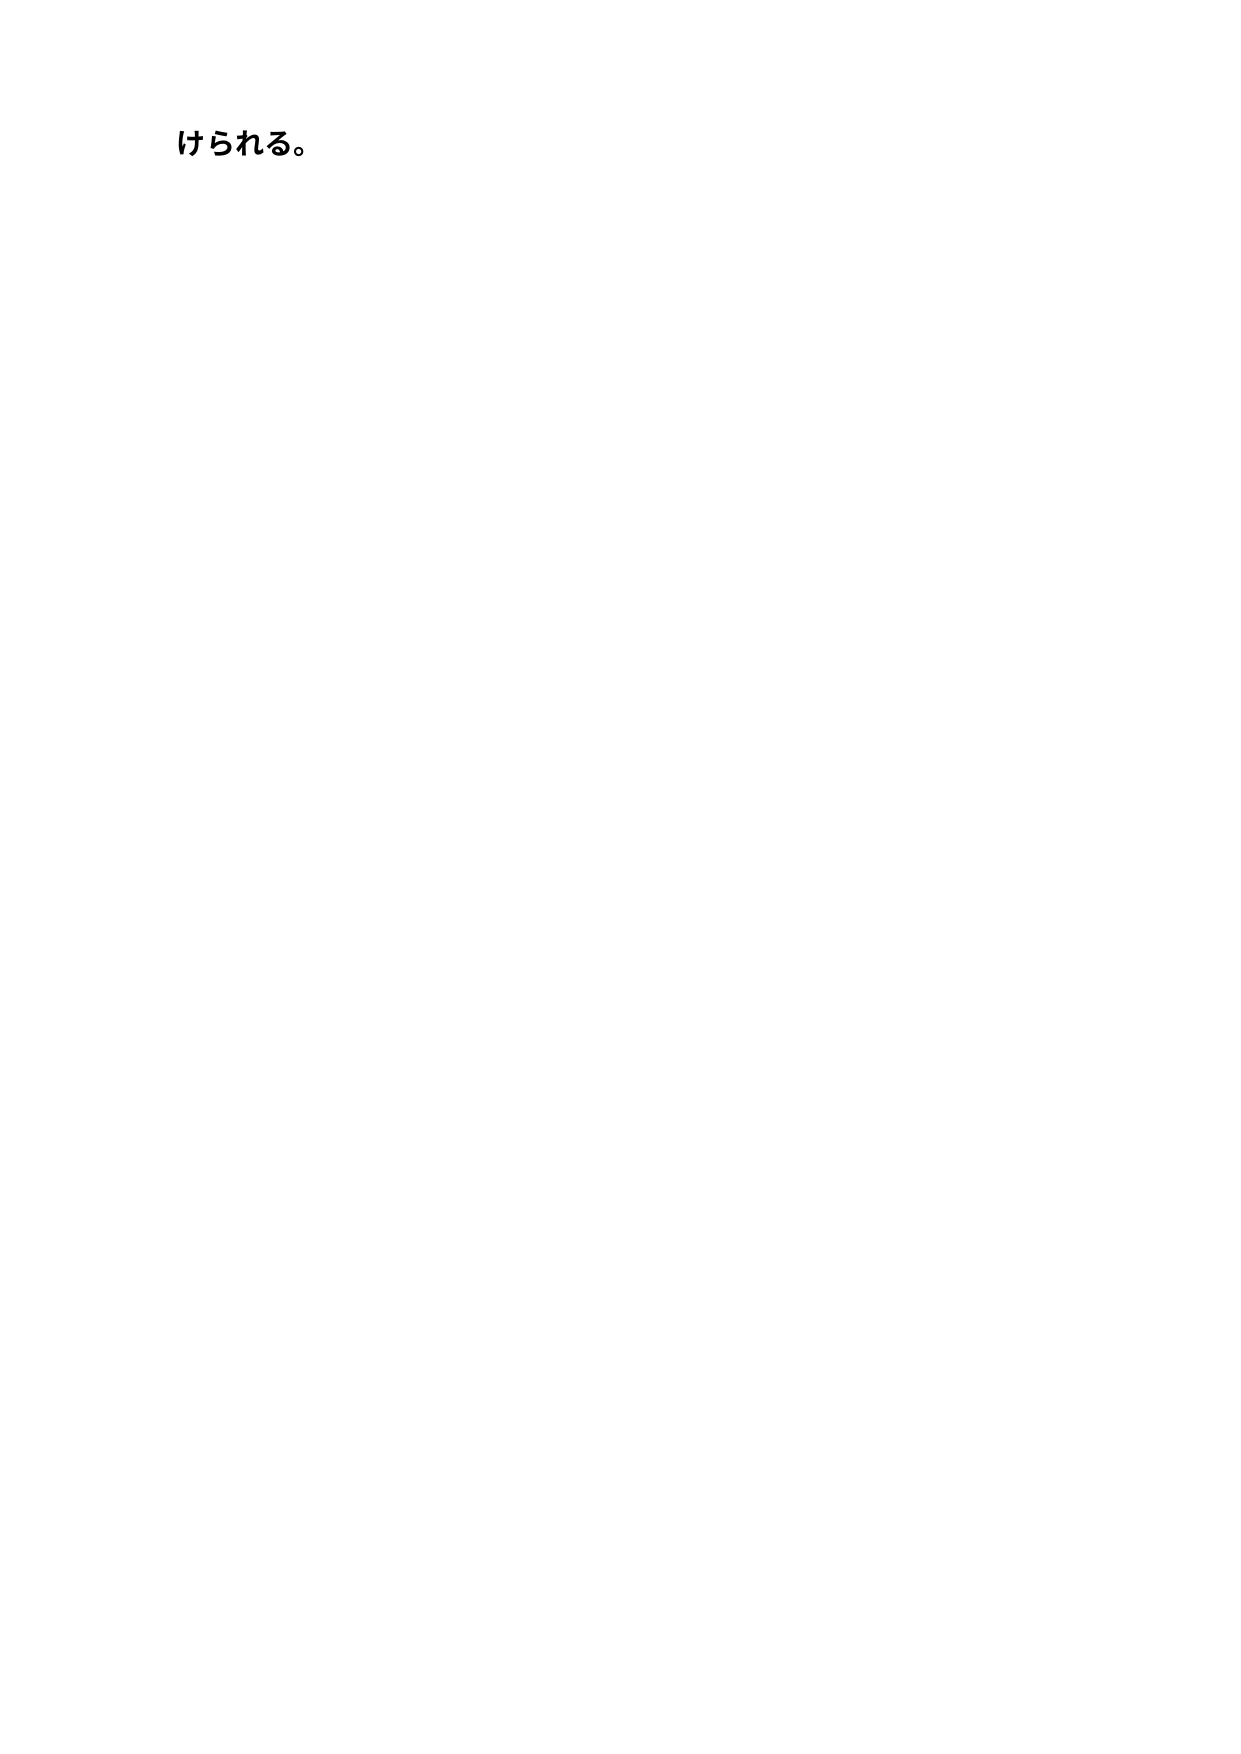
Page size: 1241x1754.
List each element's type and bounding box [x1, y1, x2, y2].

text [118, 104, 1122, 179]
